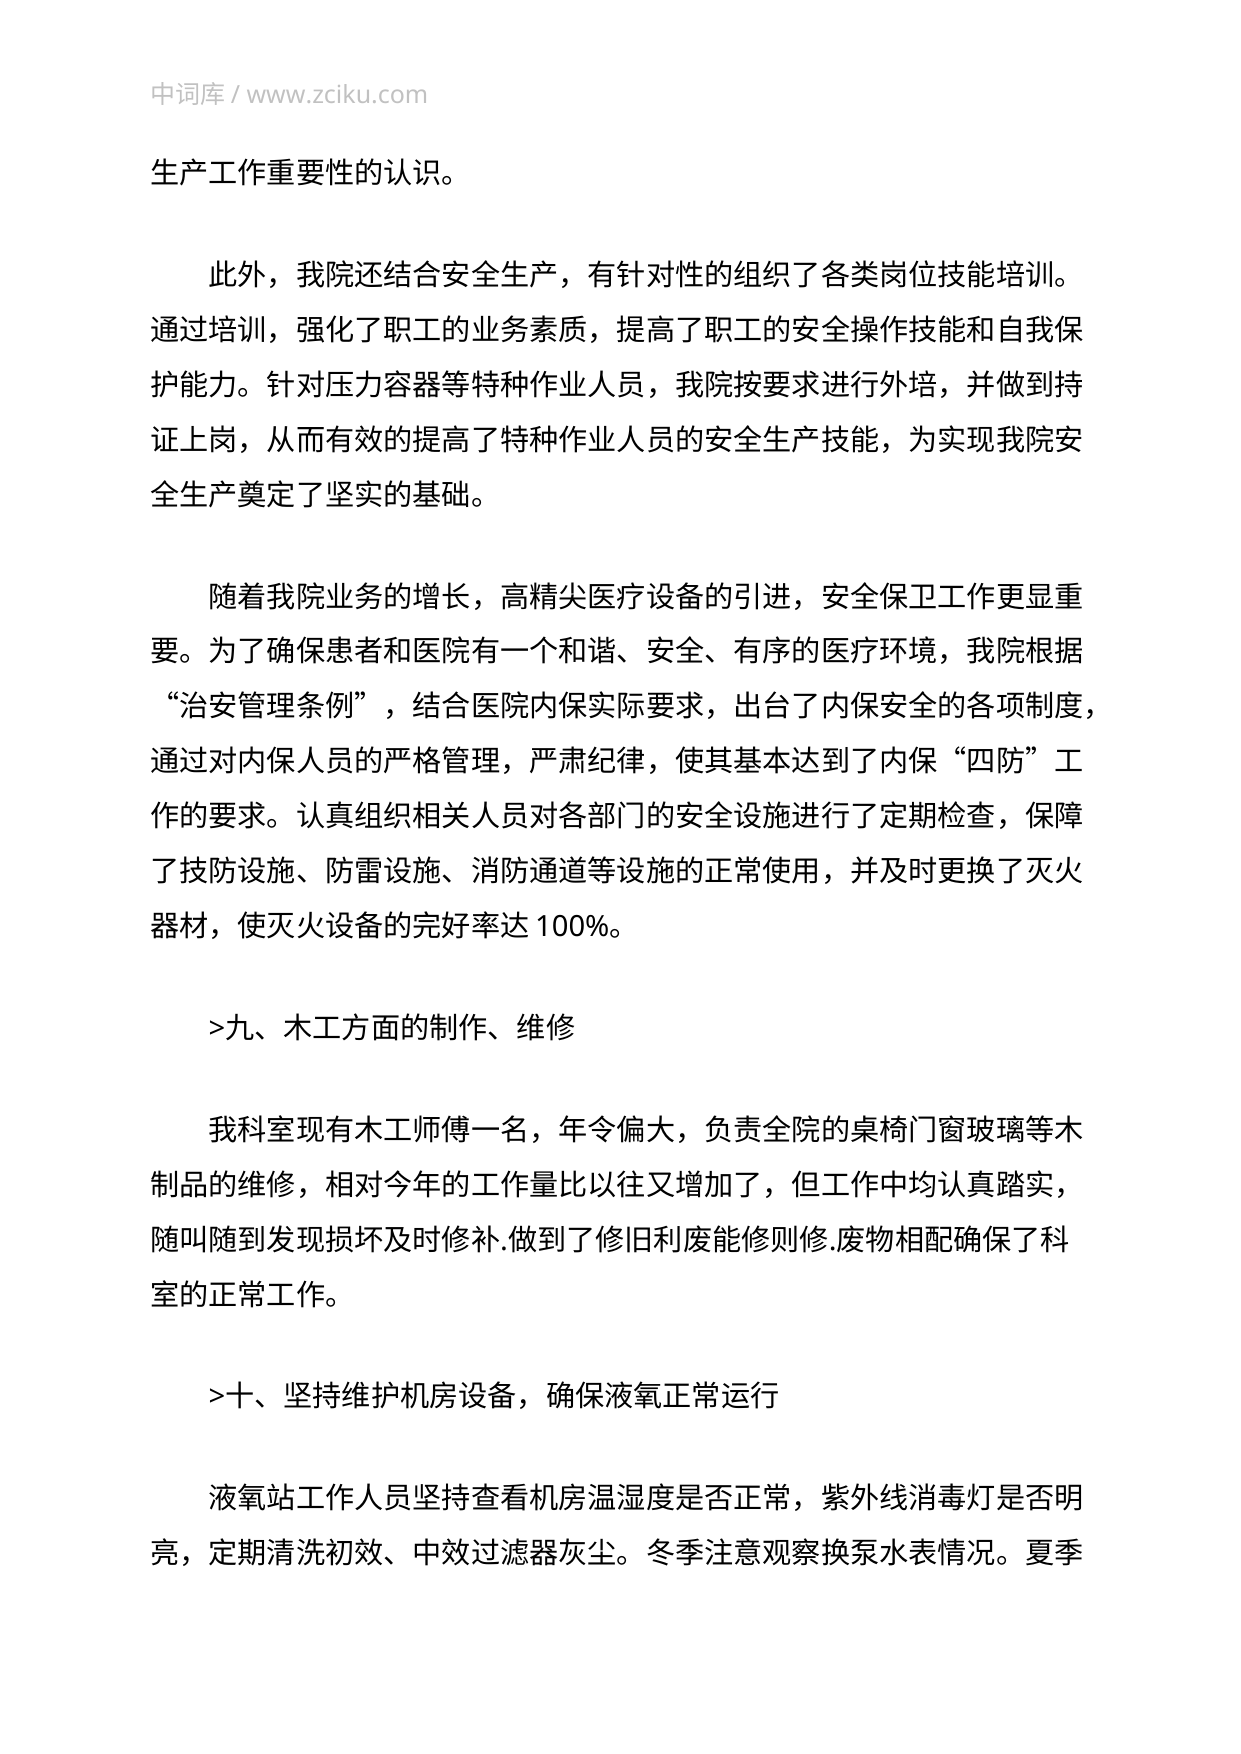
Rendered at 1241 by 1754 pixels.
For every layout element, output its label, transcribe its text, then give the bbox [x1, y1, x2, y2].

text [150, 1475, 1090, 1572]
text 随着我院业务的增长，高精尖医疗设备的引进，安全保卫工作更显重要。为了确保患者和医院有一个和谐、安全、有序的医疗环境，我院根据“治安管理条例”，结合医院内保实际要求，出台了内保安全的各项制度，通过对内保人员的严格管理，严肃纪律，使其基本达到了内保“四防”工作的要求。认真组织相关人员对各部门的安全设施进行了定期检查，保障了技防设施、防雷设施、消防通道等设施的正常使用，并及时更换了灭火器材，使灭火设备的完好率达100%。 [150, 573, 1090, 945]
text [150, 150, 1090, 192]
text >九、木工方面的制作、维修 [150, 1004, 1090, 1047]
text 我科室现有木工师傅一名，年令偏大，负责全院的桌椅门窗玻璃等木制品的维修，相对今年的工作量比以往又增加了，但工作中均认真踏实，随叫随到发现损坏及时修补.做到了修旧利废能修则修.废物相配确保了科室的正常工作。 [150, 1106, 1090, 1313]
text 此外，我院还结合安全生产，有针对性的组织了各类岗位技能培训。通过培训，强化了职工的业务素质，提高了职工的安全操作技能和自我保护能力。针对压力容器等特种作业人员，我院按要求进行外培，并做到持证上岗，从而有效的提高了特种作业人员的安全生产技能，为实现我院安全生产奠定了坚实的基础。 [150, 252, 1090, 514]
text >十、坚持维护机房设备，确保液氧正常运行 [150, 1373, 1090, 1415]
